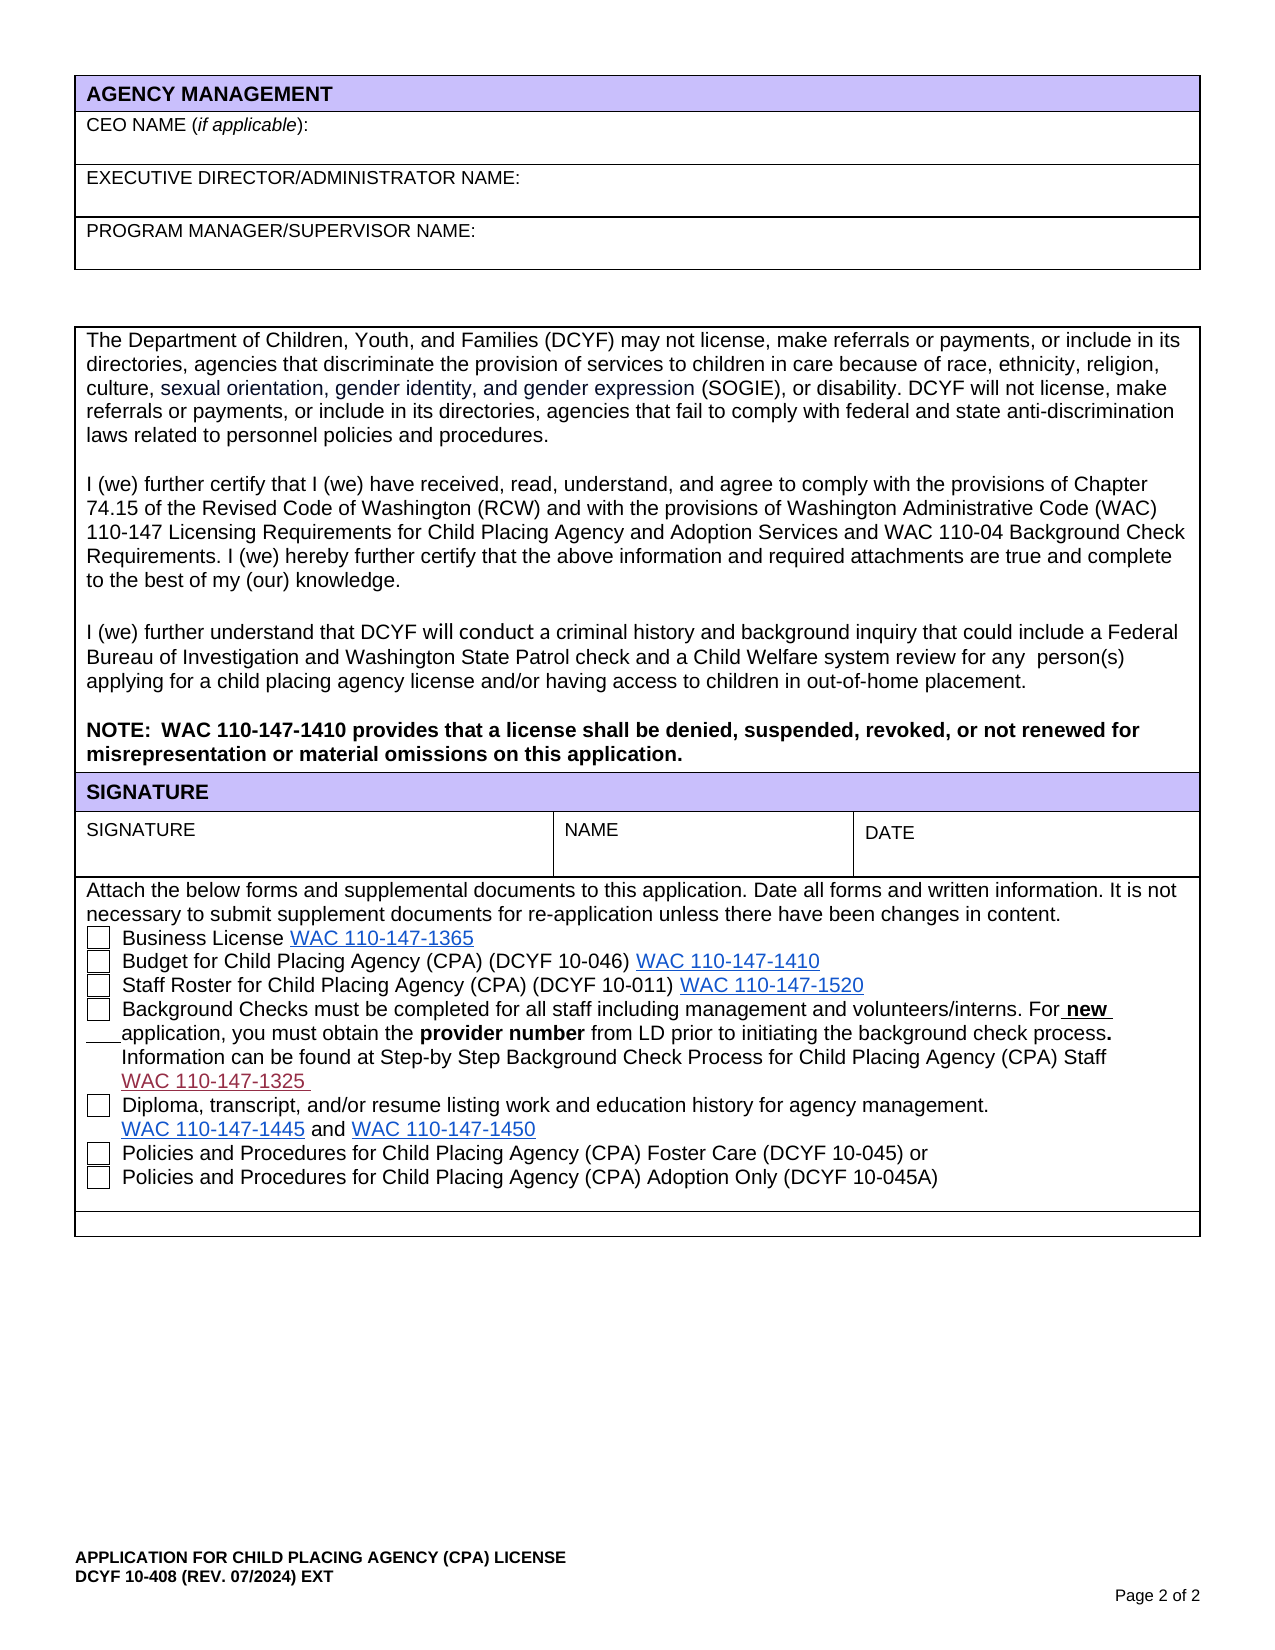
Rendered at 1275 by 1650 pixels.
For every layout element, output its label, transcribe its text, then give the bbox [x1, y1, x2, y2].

table_cell NAME [554, 812, 853, 876]
table_cell Attach the below forms and supplemental documents to this application. Date all forms and written information. It is not necessary to submit supplement documents for re-application unless there have been changes in content. Business License WAC 110-147-1365 Budget for Child Placing Agency (CPA) (DCYF 10-046) WAC 110-147-1410 Staff Roster for Child Placing Agency (CPA) (DCYF 10-011) WAC 110-147-1520 Background Checks must be completed for all staff including management and volunteers/interns. For new application, you must obtain the provider number from LD prior to initiating the background check process. Information can be found at Step-by Step Background Check Process for Child Placing Agency (CPA) Staff WAC 110-147-1325 Diploma, transcript, and/or resume listing work and education history for agency management. WAC 110-147-1445 and WAC 110-147-1450 Policies and Procedures for Child Placing Agency (CPA) Foster Care (DCYF 10-045) or Policies and Procedures for Child Placing Agency (CPA) Adoption Only (DCYF 10-045A) [76, 878, 1199, 1211]
table_cell PROGRAM MANAGER/SUPERVISOR NAME: [76, 218, 1199, 269]
table_header AGENCY MANAGEMENT [76, 76, 1199, 111]
table_cell DATE [854, 812, 1199, 876]
table_cell SIGNATURE [76, 773, 1199, 811]
table_header The Department of Children, Youth, and Families (DCYF) may not license, make referrals or payments, or include in its directories, agencies that discriminate the provision of services to children in care because of race, ethnicity, religion, culture, sexual orientation, gender identity, and gender expression (SOGIE), or disability. DCYF will not license, make referrals or payments, or include in its directories, agencies that fail to comply with federal and state anti-discrimination laws related to personnel policies and procedures. I (we) further certify that I (we) have received, read, understand, and agree to comply with the provisions of Chapter 74.15 of the Revised Code of Washington (RCW) and with the provisions of Washington Administrative Code (WAC) 110-147 Licensing Requirements for Child Placing Agency and Adoption Services and WAC 110-04 Background Check Requirements. I (we) hereby further certify that the above information and required attachments are true and complete to the best of my (our) knowledge. I (we) further understand that DCYF will conduct a criminal history and background inquiry that could include a Federal Bureau of Investigation and Washington State Patrol check and a Child Welfare system review for any person(s) applying for a child placing agency license and/or having access to children in out-of-home placement. NOTE: WAC 110-147-1410 provides that a license shall be denied, suspended, revoked, or not renewed for misrepresentation or material omissions on this application. [76, 328, 1199, 772]
table_cell CEO NAME (if applicable): [76, 112, 1199, 164]
table_cell EXECUTIVE DIRECTOR/ADMINISTRATOR NAME: [76, 165, 1199, 216]
table_cell [76, 1212, 1199, 1236]
table_cell SIGNATURE [76, 812, 553, 876]
